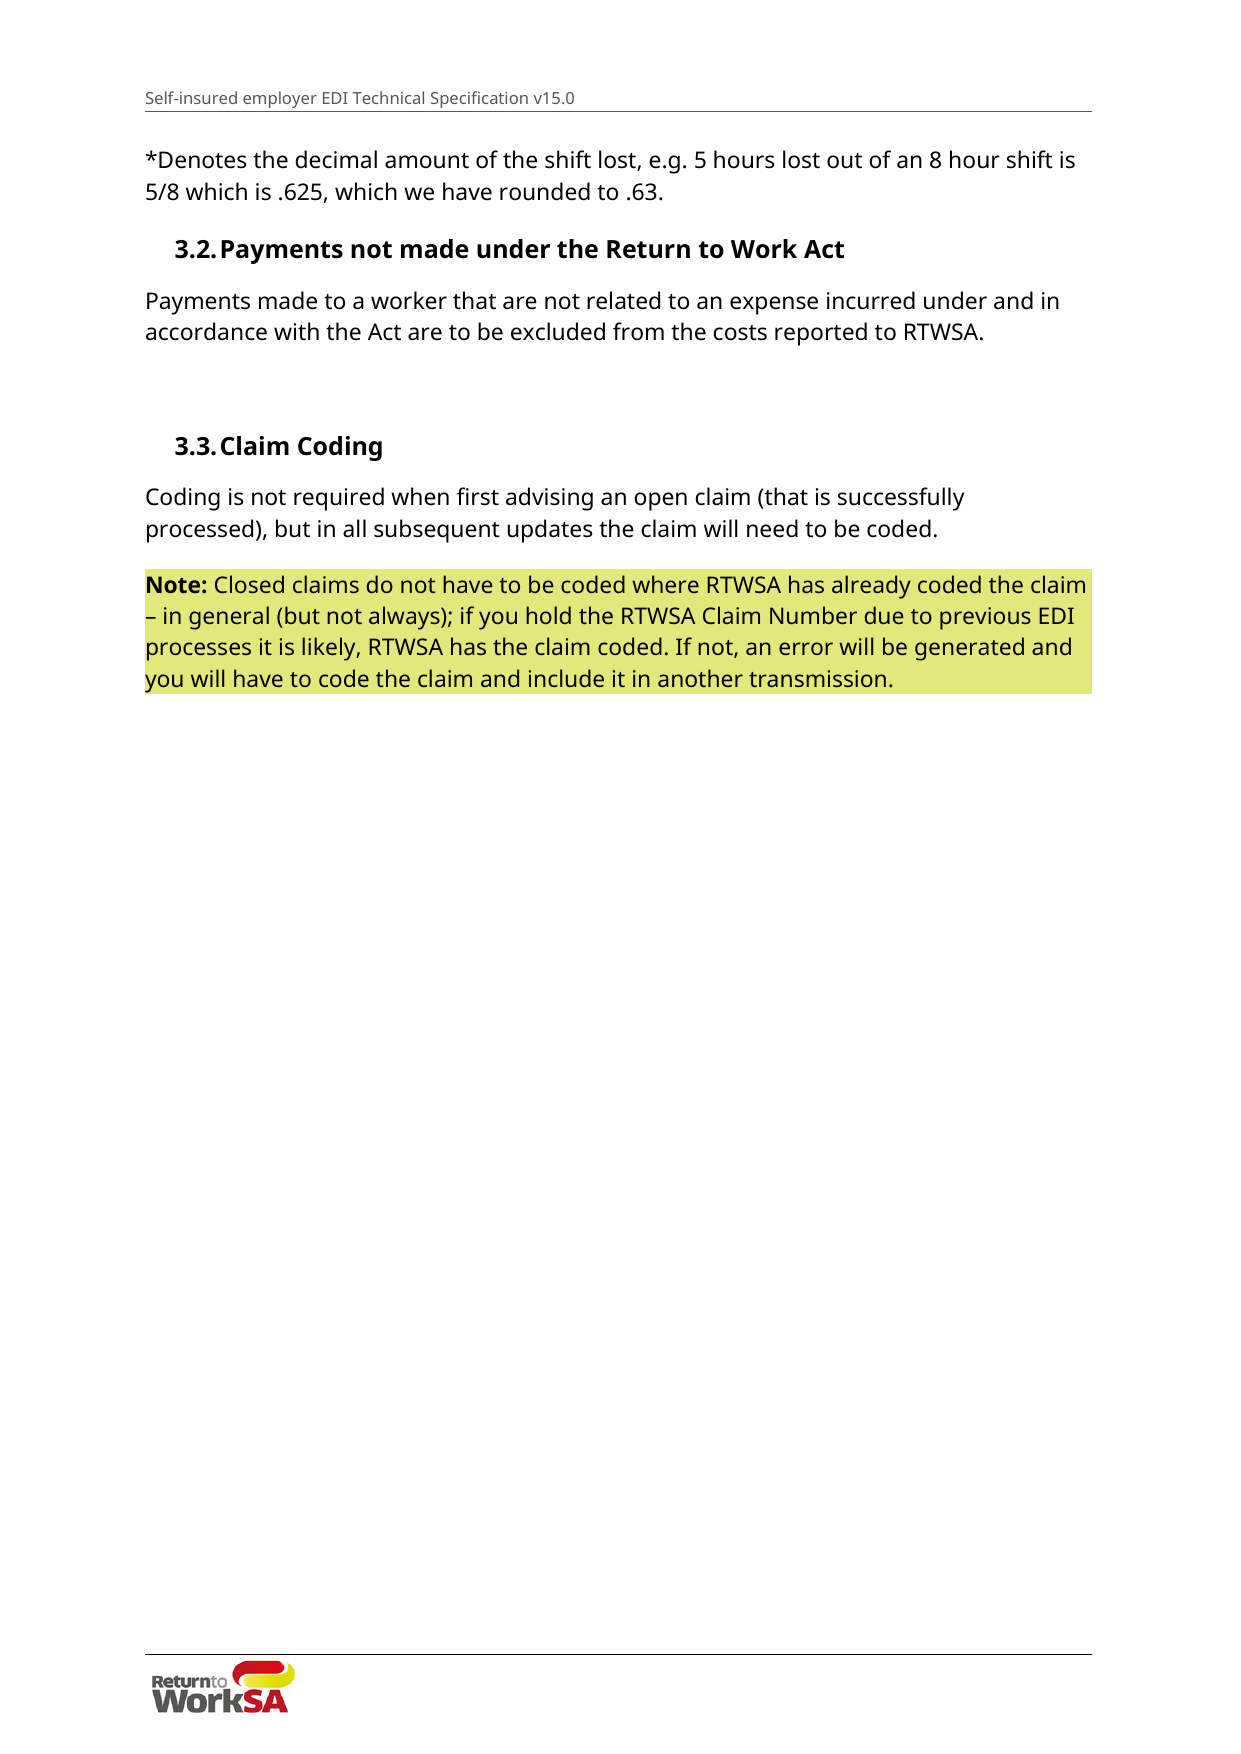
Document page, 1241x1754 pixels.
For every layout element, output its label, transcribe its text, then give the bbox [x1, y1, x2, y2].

subtitle Claim Coding [174, 428, 1092, 462]
text Note: Closed claims do not have to be coded where RTWSA has already coded the claim – in general (but not always); if you hold the RTWSA Claim Number due to previous EDI processes it is likely, RTWSA has the claim coded. If not, an error will be generated and you will have to code the claim and include it in another transmission. [145, 569, 1092, 694]
subtitle Payments not made under the Return to Work Act [174, 232, 1092, 266]
text Coding is not required when first advising an open claim (that is successfully processed), but in all subsequent updates the claim will need to be coded. [145, 481, 1092, 544]
text *Denotes the decimal amount of the shift lost, e.g. 5 hours lost out of an 8 hour shift is 5/8 which is .625, which we have rounded to .63. [145, 144, 1092, 207]
text Payments made to a worker that are not related to an expense incurred under and in accordance with the Act are to be excluded from the costs reported to RTWSA. [145, 285, 1092, 347]
